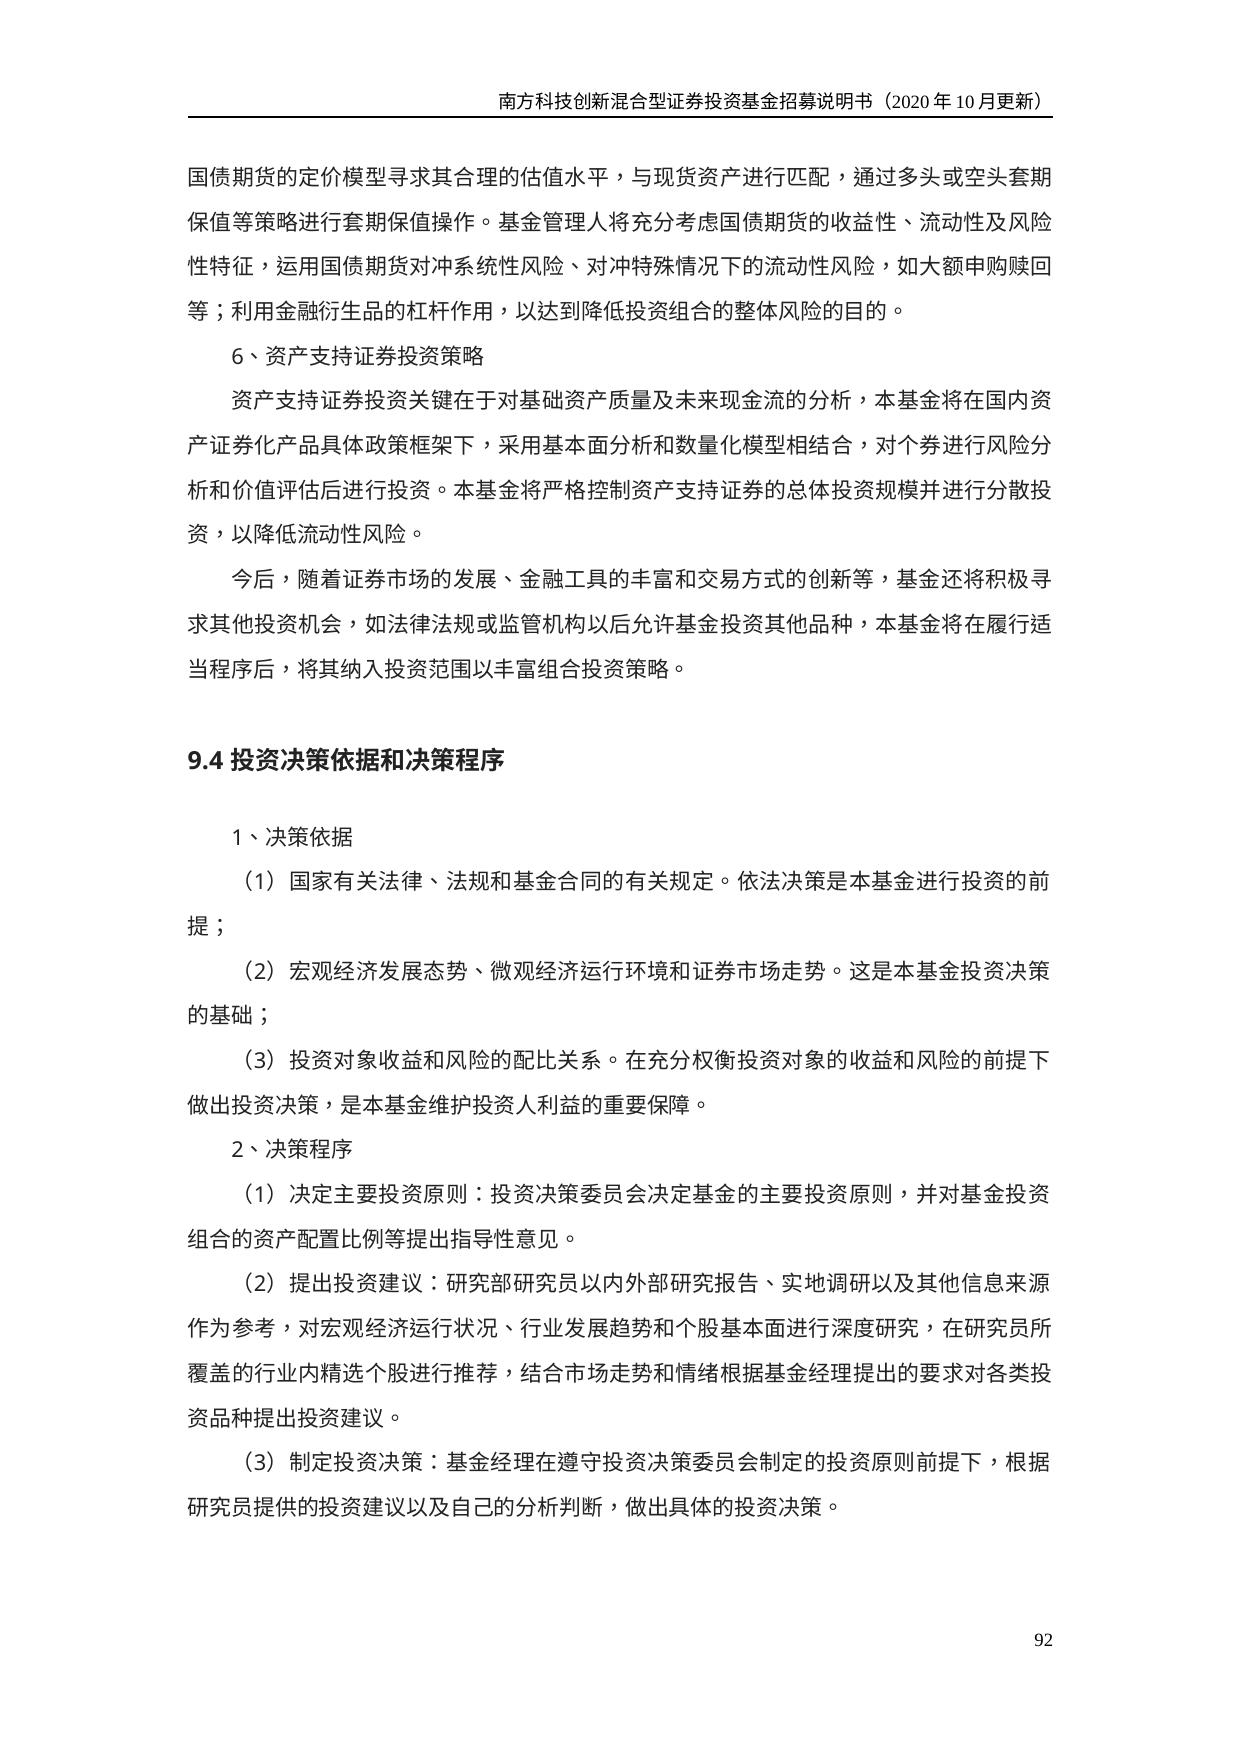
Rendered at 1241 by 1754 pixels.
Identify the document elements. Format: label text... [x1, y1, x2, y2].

text 资产支持证券投资关键在于对基础资产质量及未来现金流的分析，本基金将在国内资产证券化产品具体政策框架下，采用基本面分析和数量化模型相结合，对个券进行风险分析和价值评估后进行投资。本基金将严格控制资产支持证券的总体投资规模并进行分散投资，以降低流动性风险。 [187, 385, 1053, 549]
text 6、资产支持证券投资策略 [187, 341, 1053, 371]
text （3）制定投资决策：基金经理在遵守投资决策委员会制定的投资原则前提下，根据研究员提供的投资建议以及自己的分析判断，做出具体的投资决策。 [187, 1447, 1053, 1522]
text 1、决策依据 [187, 822, 1053, 851]
text （2）宏观经济发展态势、微观经济运行环境和证券市场走势。这是本基金投资决策的基础； [187, 956, 1053, 1030]
text （1）决定主要投资原则：投资决策委员会决定基金的主要投资原则，并对基金投资组合的资产配置比例等提出指导性意见。 [187, 1179, 1053, 1253]
text （1）国家有关法律、法规和基金合同的有关规定。依法决策是本基金进行投资的前提； [187, 866, 1053, 941]
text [187, 162, 1053, 326]
text （3）投资对象收益和风险的配比关系。在充分权衡投资对象的收益和风险的前提下做出投资决策，是本基金维护投资人利益的重要保障。 [187, 1045, 1053, 1119]
text （2）提出投资建议：研究部研究员以内外部研究报告、实地调研以及其他信息来源作为参考，对宏观经济运行状况、行业发展趋势和个股基本面进行深度研究，在研究员所覆盖的行业内精选个股进行推荐，结合市场走势和情绪根据基金经理提出的要求对各类投资品种提出投资建议。 [187, 1268, 1053, 1432]
text 2、决策程序 [187, 1134, 1053, 1164]
text 9.4 投资决策依据和决策程序 [187, 727, 1053, 792]
text 今后，随着证券市场的发展、金融工具的丰富和交易方式的创新等，基金还将积极寻求其他投资机会，如法律法规或监管机构以后允许基金投资其他品种，本基金将在履行适当程序后，将其纳入投资范围以丰富组合投资策略。 [187, 564, 1053, 683]
